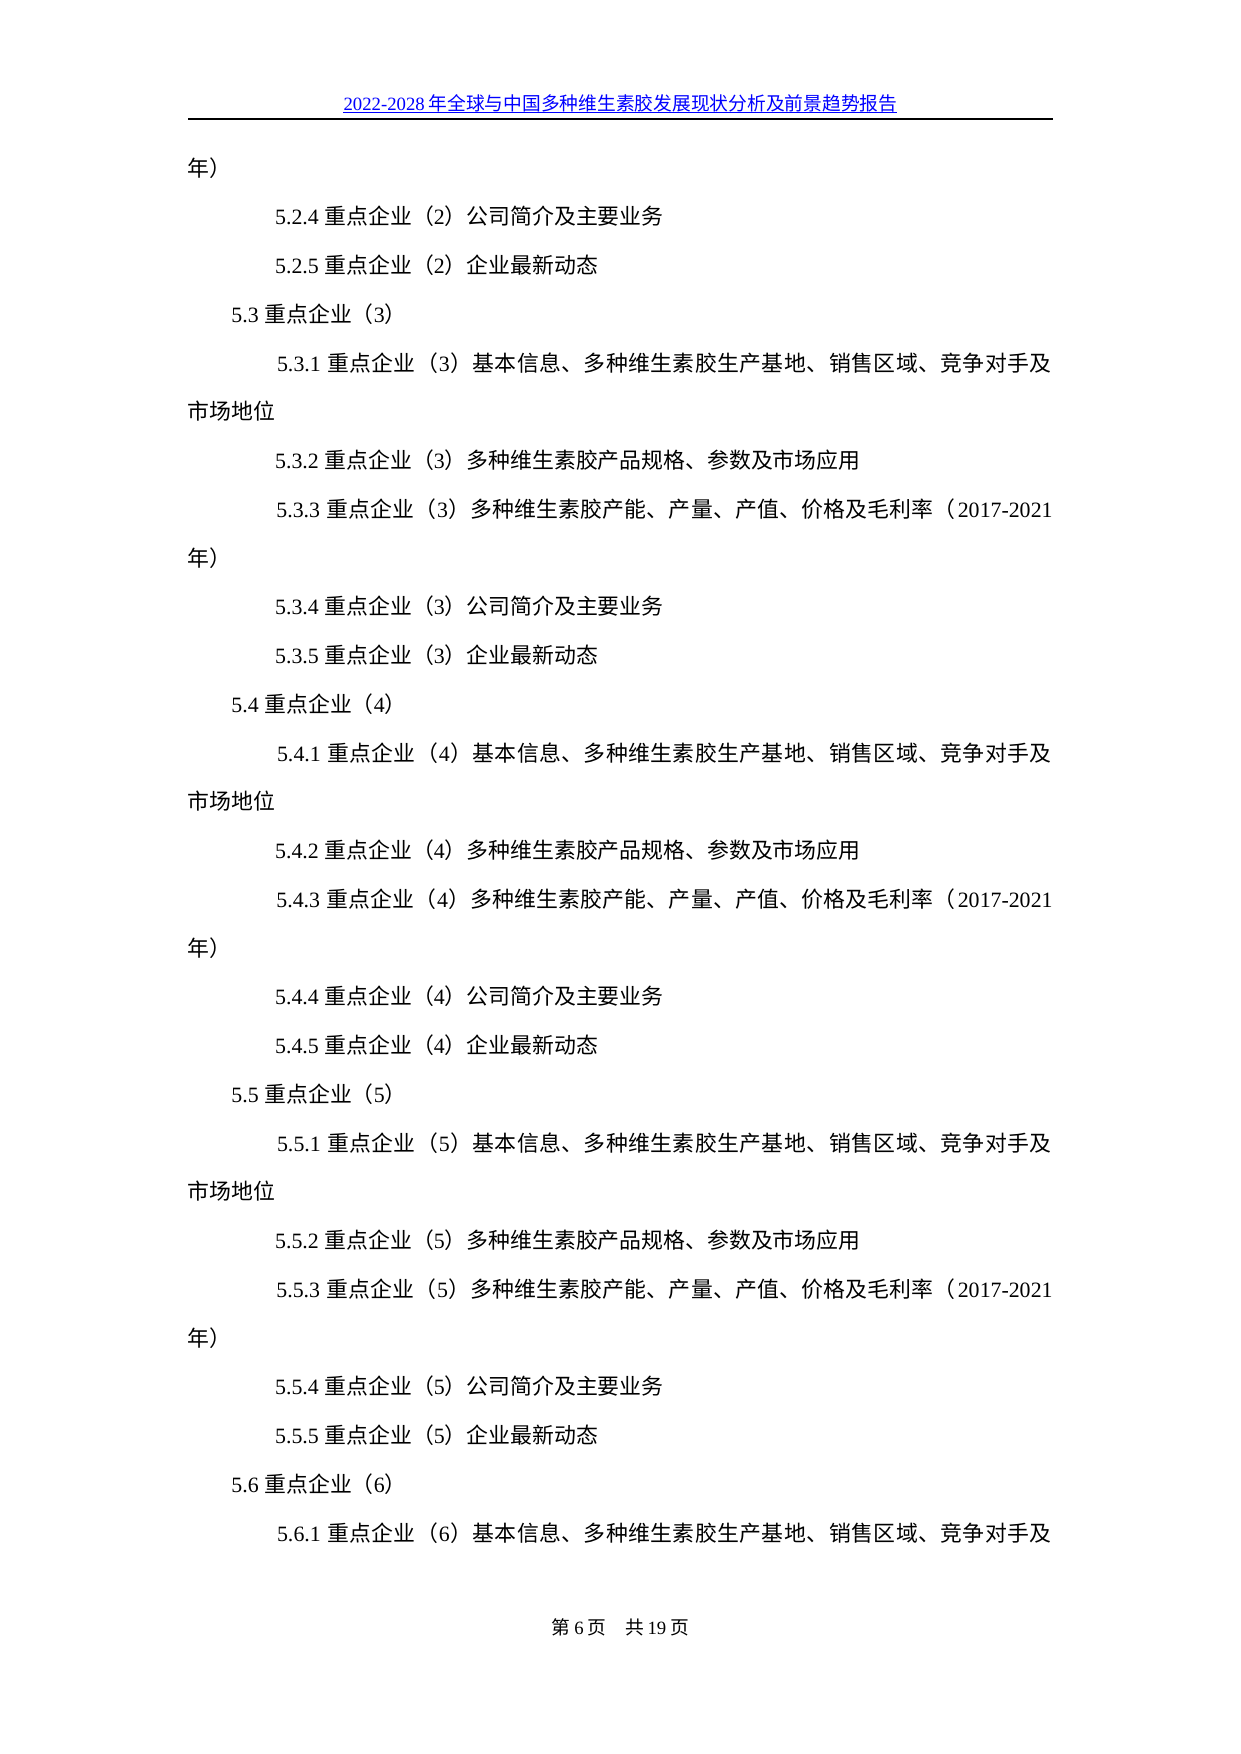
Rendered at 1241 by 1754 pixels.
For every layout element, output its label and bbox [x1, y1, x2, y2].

text [187, 150, 1053, 1548]
